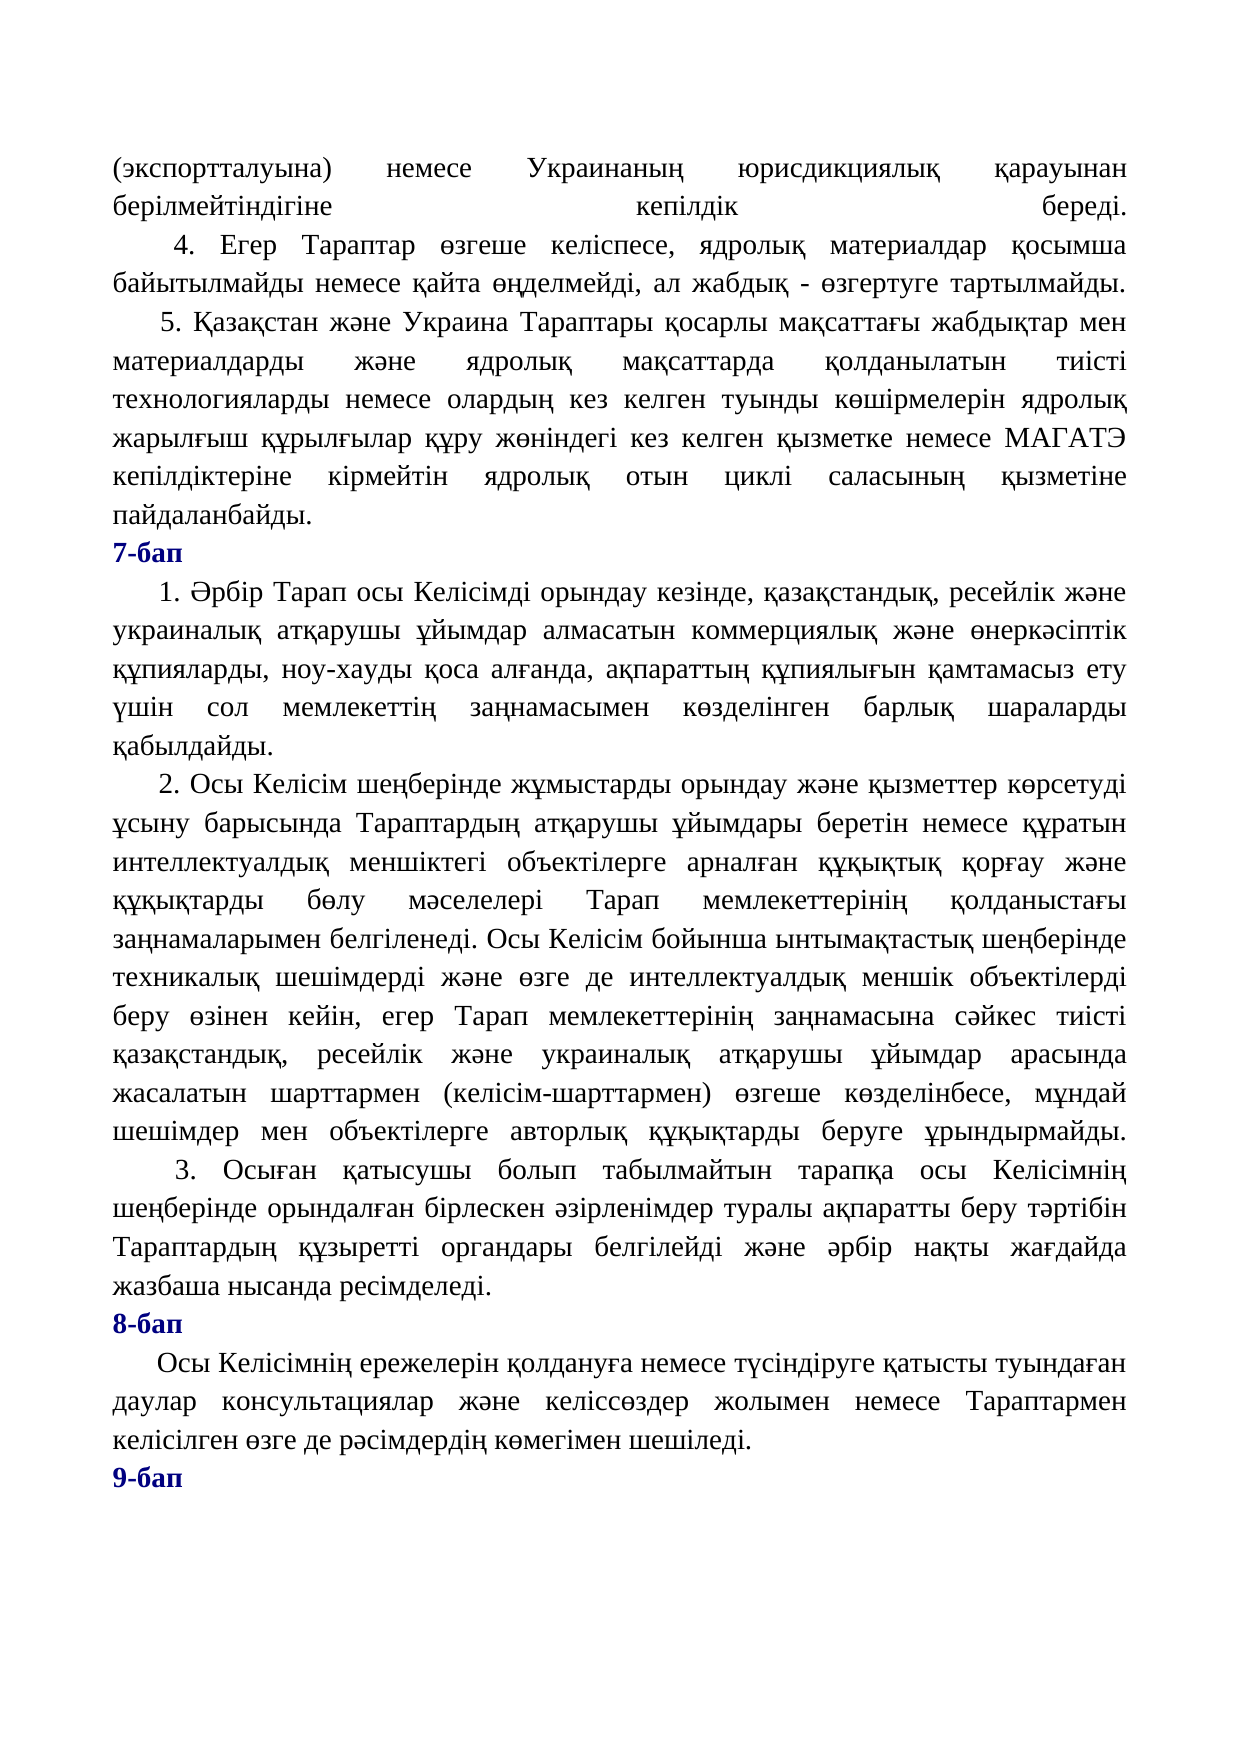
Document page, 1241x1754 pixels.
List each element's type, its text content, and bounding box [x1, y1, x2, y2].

text 7-бап [112, 535, 1128, 569]
text Осы Келiсiмнiң ережелерiн қолдануға немесе түсiндiруге қатысты туындаған даулар консультациялар және келiссөздер жолымен немесе Тараптармен келiсiлген өзге де рәсiмдердiң көмегімен шешiледi. [112, 1345, 1128, 1455]
text 8-бап [112, 1306, 1128, 1340]
text 9-бап [112, 1460, 1128, 1494]
text 1. Әрбiр Тарап осы Келiсiмдi орындау кезiнде, қазақстандық, ресейлiк және украиналық атқарушы ұйымдар алмасатын коммерциялық және өнеркәсiптiк құпияларды, ноу-хауды қоса алғанда, ақпараттың құпиялығын қамтамасыз ету үшiн сол мемлекеттiң заңнамасымен көзделiнген барлық шараларды қабылдайды. 2. Осы Келiсiм шеңберiнде жұмыстарды орындау және қызметтер көрсетудi ұсыну барысында Тараптардың атқарушы ұйымдары беретiн немесе құратын интеллектуалдық меншiктегі объектiлерге арналған құқықтық қорғау және құқықтарды бөлу мәселелерi Тарап мемлекеттерiнiң қолданыстағы заңнамаларымен белгiленедi. Осы Келiсiм бойынша ынтымақтастық шеңберiнде техникалық шешiмдердi және өзге де интеллектуалдық меншiк объектiлердi беру өзiнен кейiн, егер Тарап мемлекеттерiнiң заңнамасына сәйкес тиiстi қазақстандық, ресейлiк және украиналық атқарушы ұйымдар арасында жасалатын шарттармен (келiсiм-шарттармен) өзгеше көзделiнбесе, мұндай шешiмдер мен объектiлерге авторлық құқықтарды бepугe ұрындырмайды. 3. Осыған қатысушы болып табылмайтын тарапқа осы Келiсiмнiң шеңберiнде орындалған бiрлескен әзiрленiмдер туралы ақпаратты беру тәртібiн Тараптардың құзыреттi органдары белгілейдi және әрбiр нақты жағдайда жазбаша нысанда ресiмделедi. [112, 574, 1128, 1301]
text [112, 150, 1128, 530]
